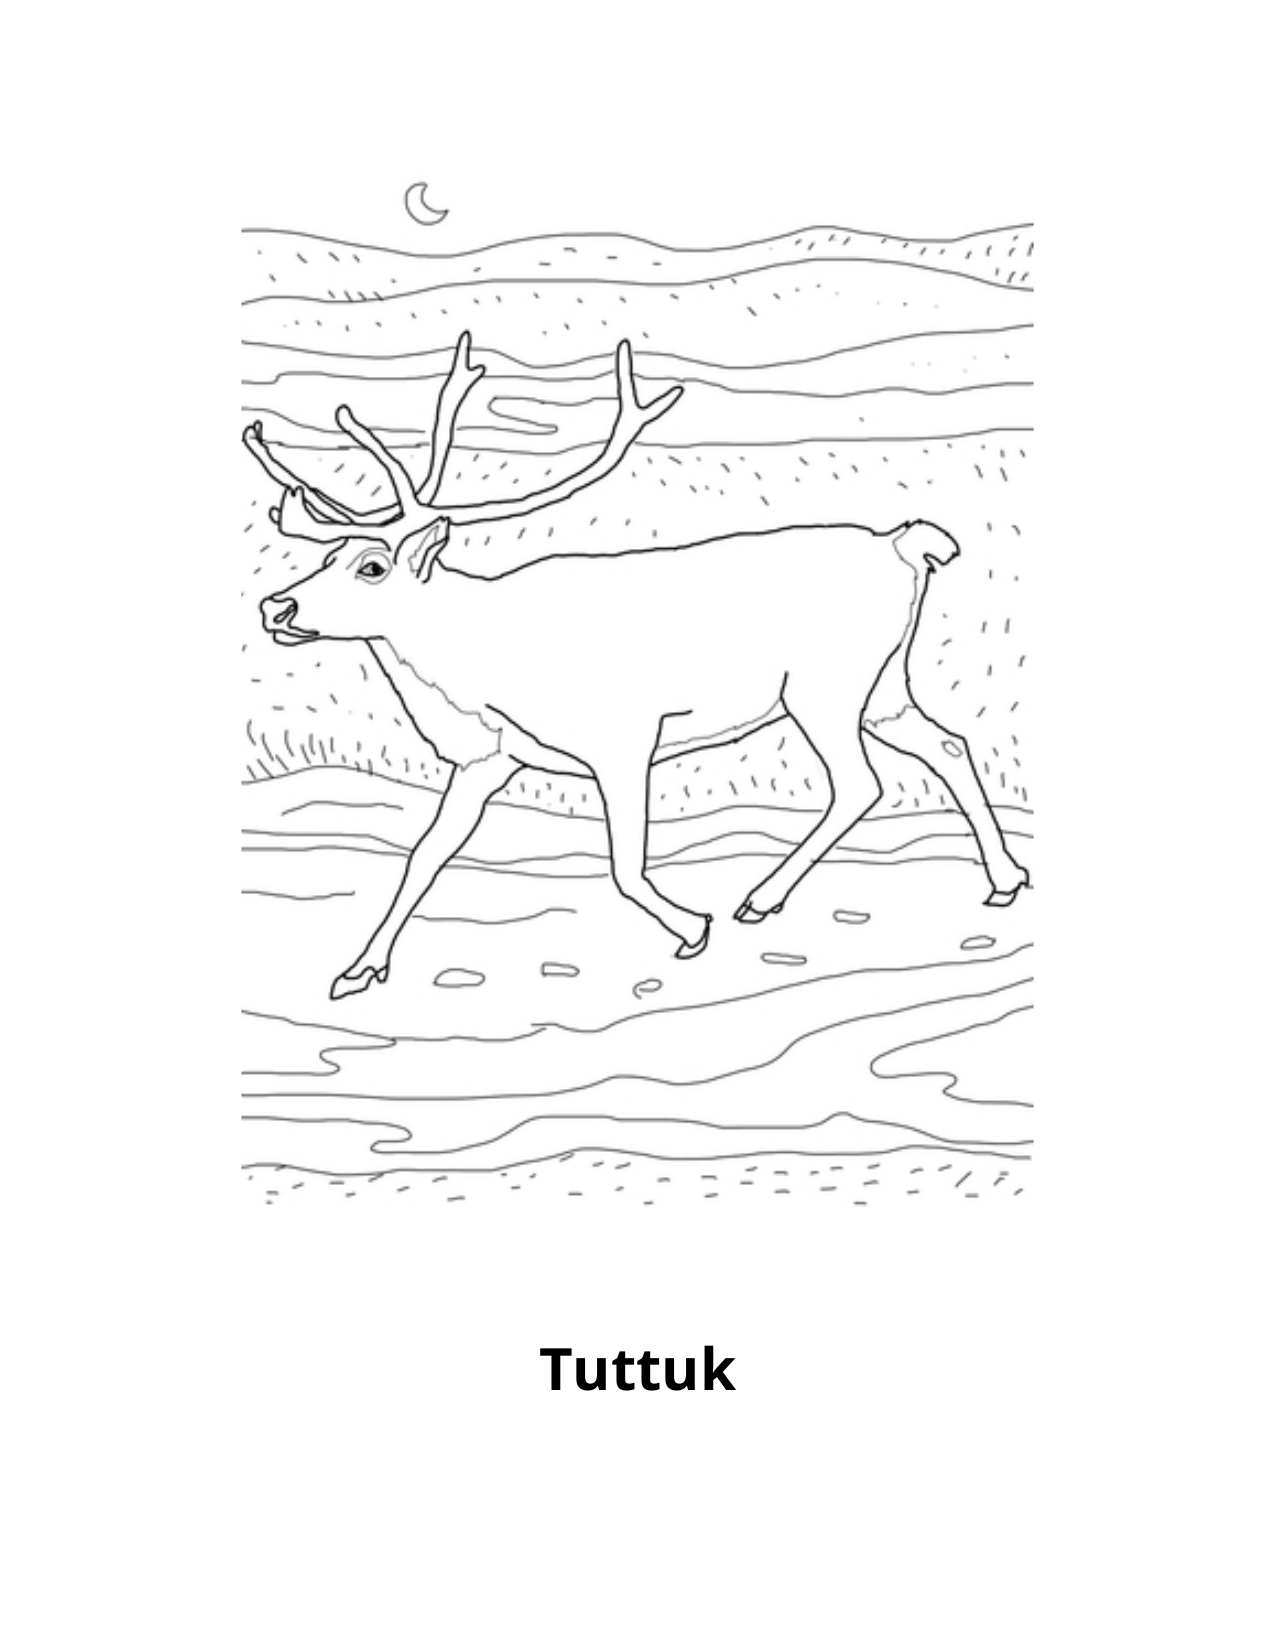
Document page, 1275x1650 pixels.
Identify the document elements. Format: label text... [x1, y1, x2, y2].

text Tuttuk [150, 1328, 1125, 1407]
picture [241, 150, 1034, 1207]
